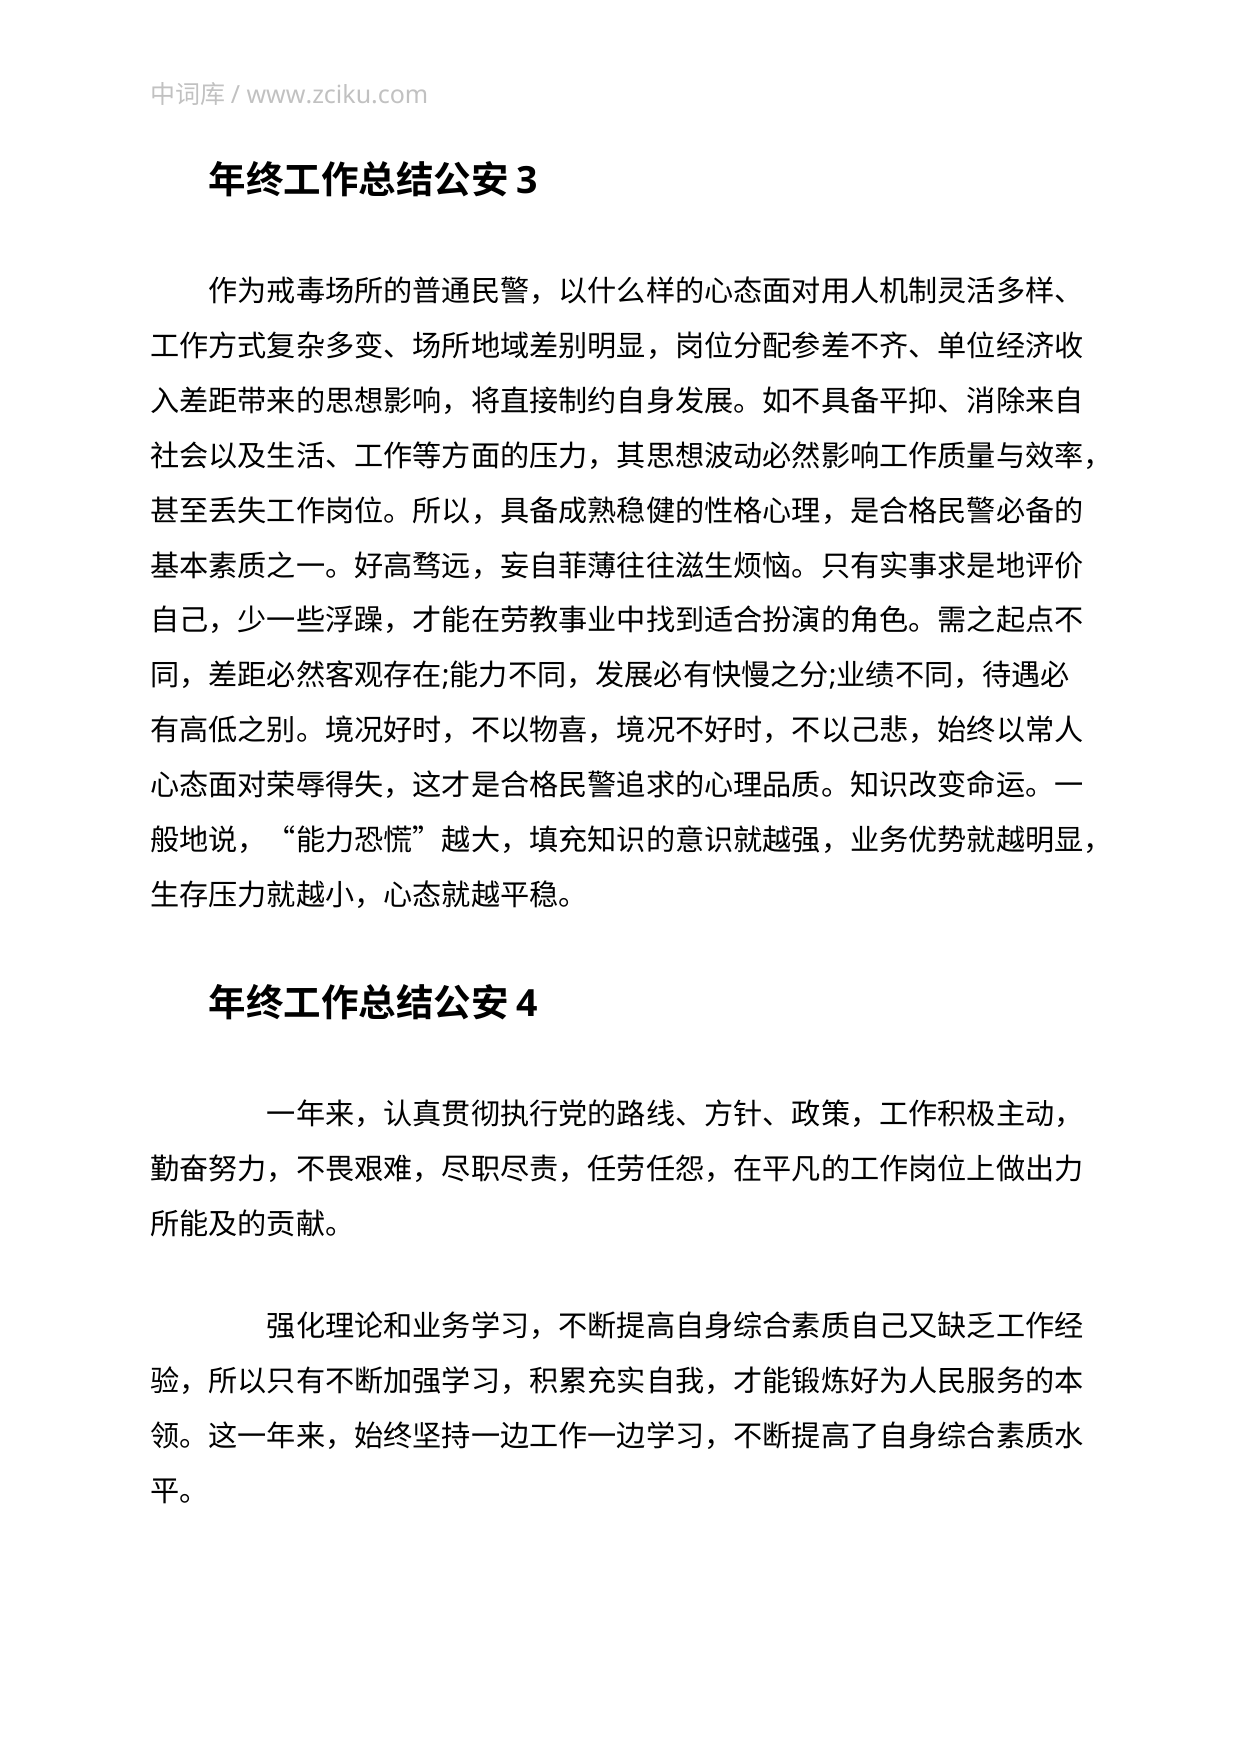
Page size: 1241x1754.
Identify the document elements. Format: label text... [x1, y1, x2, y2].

text 年终工作总结公安3 [150, 150, 1090, 204]
text 年终工作总结公安4 [150, 973, 1090, 1028]
text 强化理论和业务学习，不断提高自身综合素质自己又缺乏工作经验，所以只有不断加强学习，积累充实自我，才能锻炼好为人民服务的本领。这一年来，始终坚持一边工作一边学习，不断提高了自身综合素质水平。 [150, 1303, 1090, 1510]
text 作为戒毒场所的普通民警，以什么样的心态面对用人机制灵活多样、工作方式复杂多变、场所地域差别明显，岗位分配参差不齐、单位经济收入差距带来的思想影响，将直接制约自身发展。如不具备平抑、消除来自社会以及生活、工作等方面的压力，其思想波动必然影响工作质量与效率，甚至丢失工作岗位。所以，具备成熟稳健的性格心理，是合格民警必备的基本素质之一。好高骛远，妄自菲薄往往滋生烦恼。只有实事求是地评价自己，少一些浮躁，才能在劳教事业中找到适合扮演的角色。需之起点不同，差距必然客观存在;能力不同，发展必有快慢之分;业绩不同，待遇必有高低之别。境况好时，不以物喜，境况不好时，不以己悲，始终以常人心态面对荣辱得失，这才是合格民警追求的心理品质。知识改变命运。一般地说，“能力恐慌”越大，填充知识的意识就越强，业务优势就越明显，生存压力就越小，心态就越平稳。 [150, 268, 1090, 914]
text 一年来，认真贯彻执行党的路线、方针、政策，工作积极主动，勤奋努力，不畏艰难，尽职尽责，任劳任怨，在平凡的工作岗位上做出力所能及的贡献。 [150, 1091, 1090, 1243]
